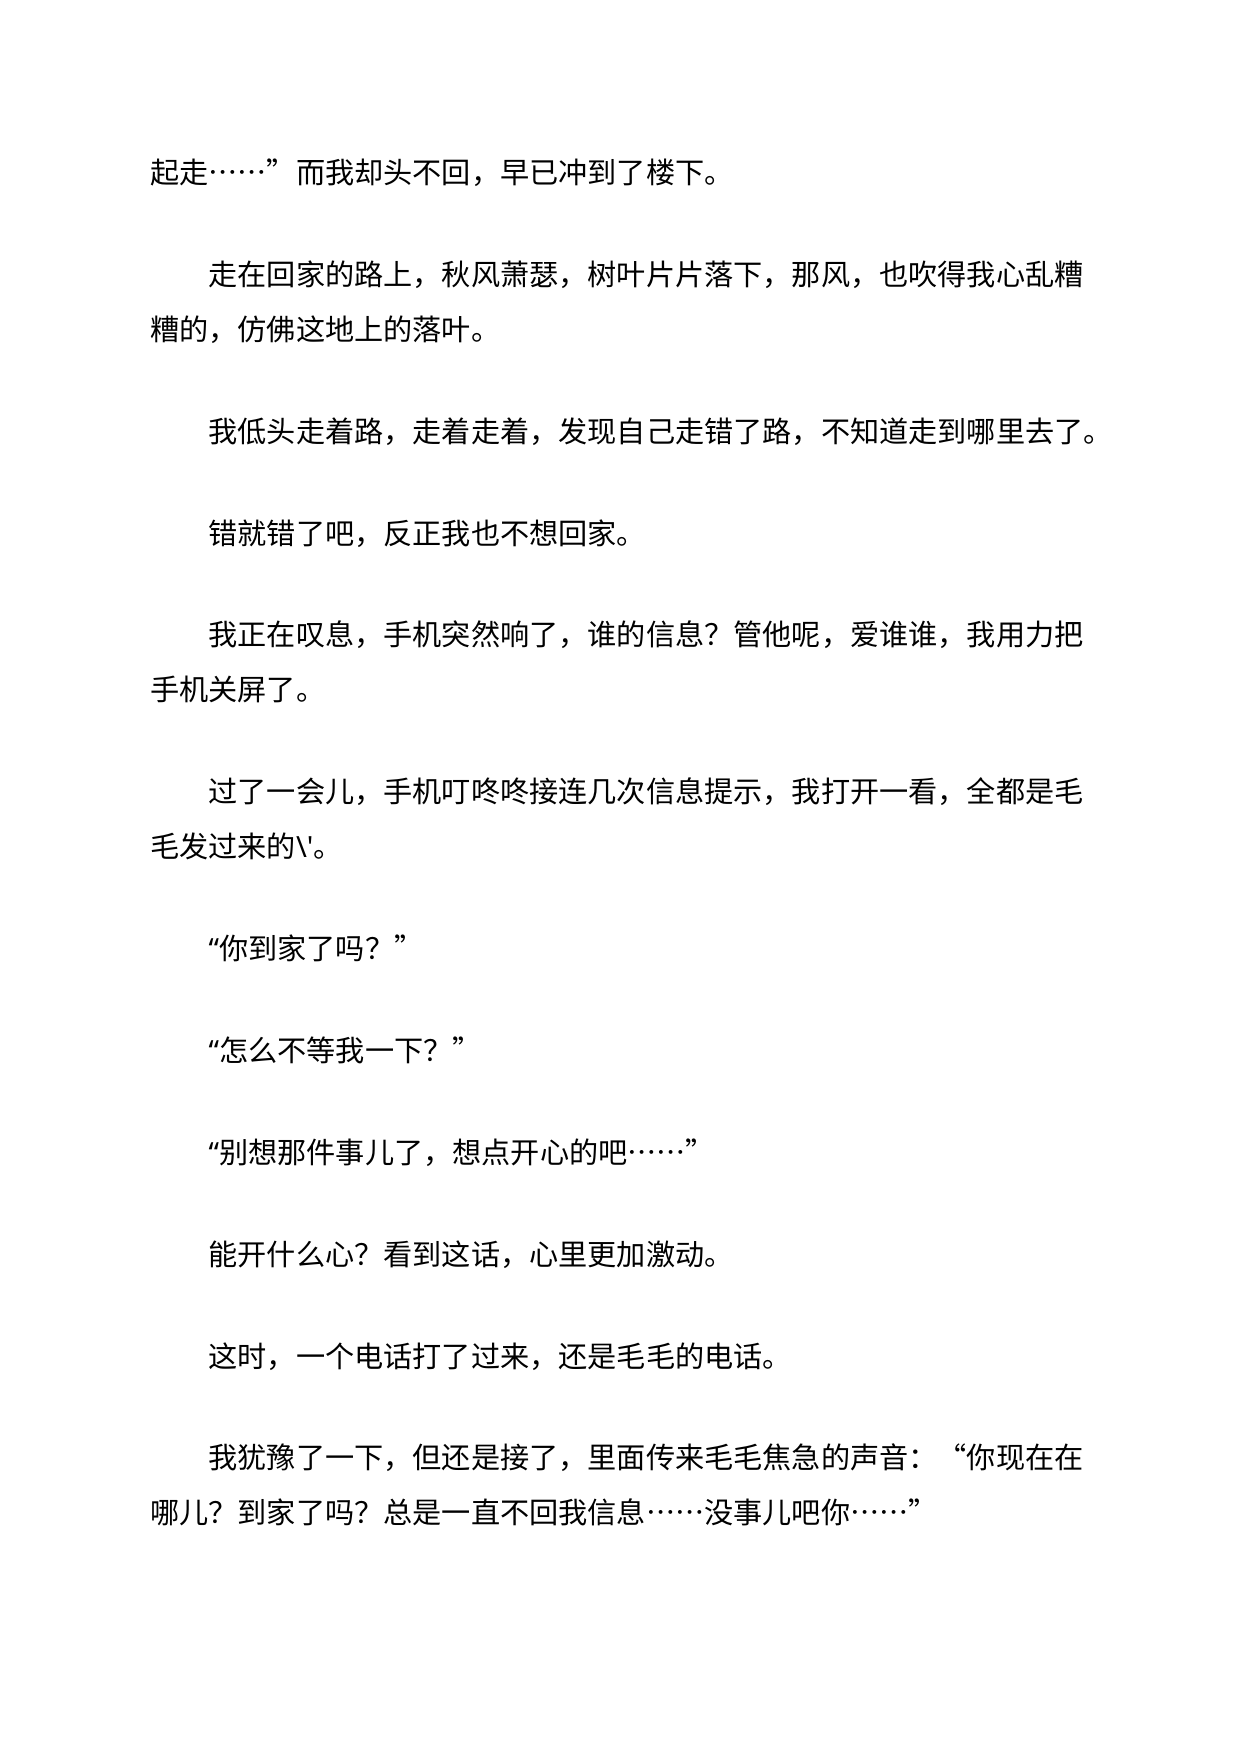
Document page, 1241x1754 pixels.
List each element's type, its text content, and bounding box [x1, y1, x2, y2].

text “你到家了吗？” [150, 926, 1090, 968]
text 我低头走着路，走着走着，发现自己走错了路，不知道走到哪里去了。 [150, 408, 1090, 451]
text 走在回家的路上，秋风萧瑟，树叶片片落下，那风，也吹得我心乱糟糟的，仿佛这地上的落叶。 [150, 252, 1090, 349]
text 能开什么心？看到这话，心里更加激动。 [150, 1231, 1090, 1274]
text 错就错了吧，反正我也不想回家。 [150, 510, 1090, 552]
text “别想那件事儿了，想点开心的吧……” [150, 1129, 1090, 1172]
text 这时，一个电话打了过来，还是毛毛的电话。 [150, 1333, 1090, 1376]
text 我犹豫了一下，但还是接了，里面传来毛毛焦急的声音：“你现在在哪儿？到家了吗？总是一直不回我信息……没事儿吧你……” [150, 1435, 1090, 1532]
text 我正在叹息，手机突然响了，谁的信息？管他呢，爱谁谁，我用力把手机关屏了。 [150, 612, 1090, 709]
text “怎么不等我一下？” [150, 1027, 1090, 1070]
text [150, 150, 1090, 192]
text 过了一会儿，手机叮咚咚接连几次信息提示，我打开一看，全都是毛毛发过来的\'。 [150, 769, 1090, 866]
